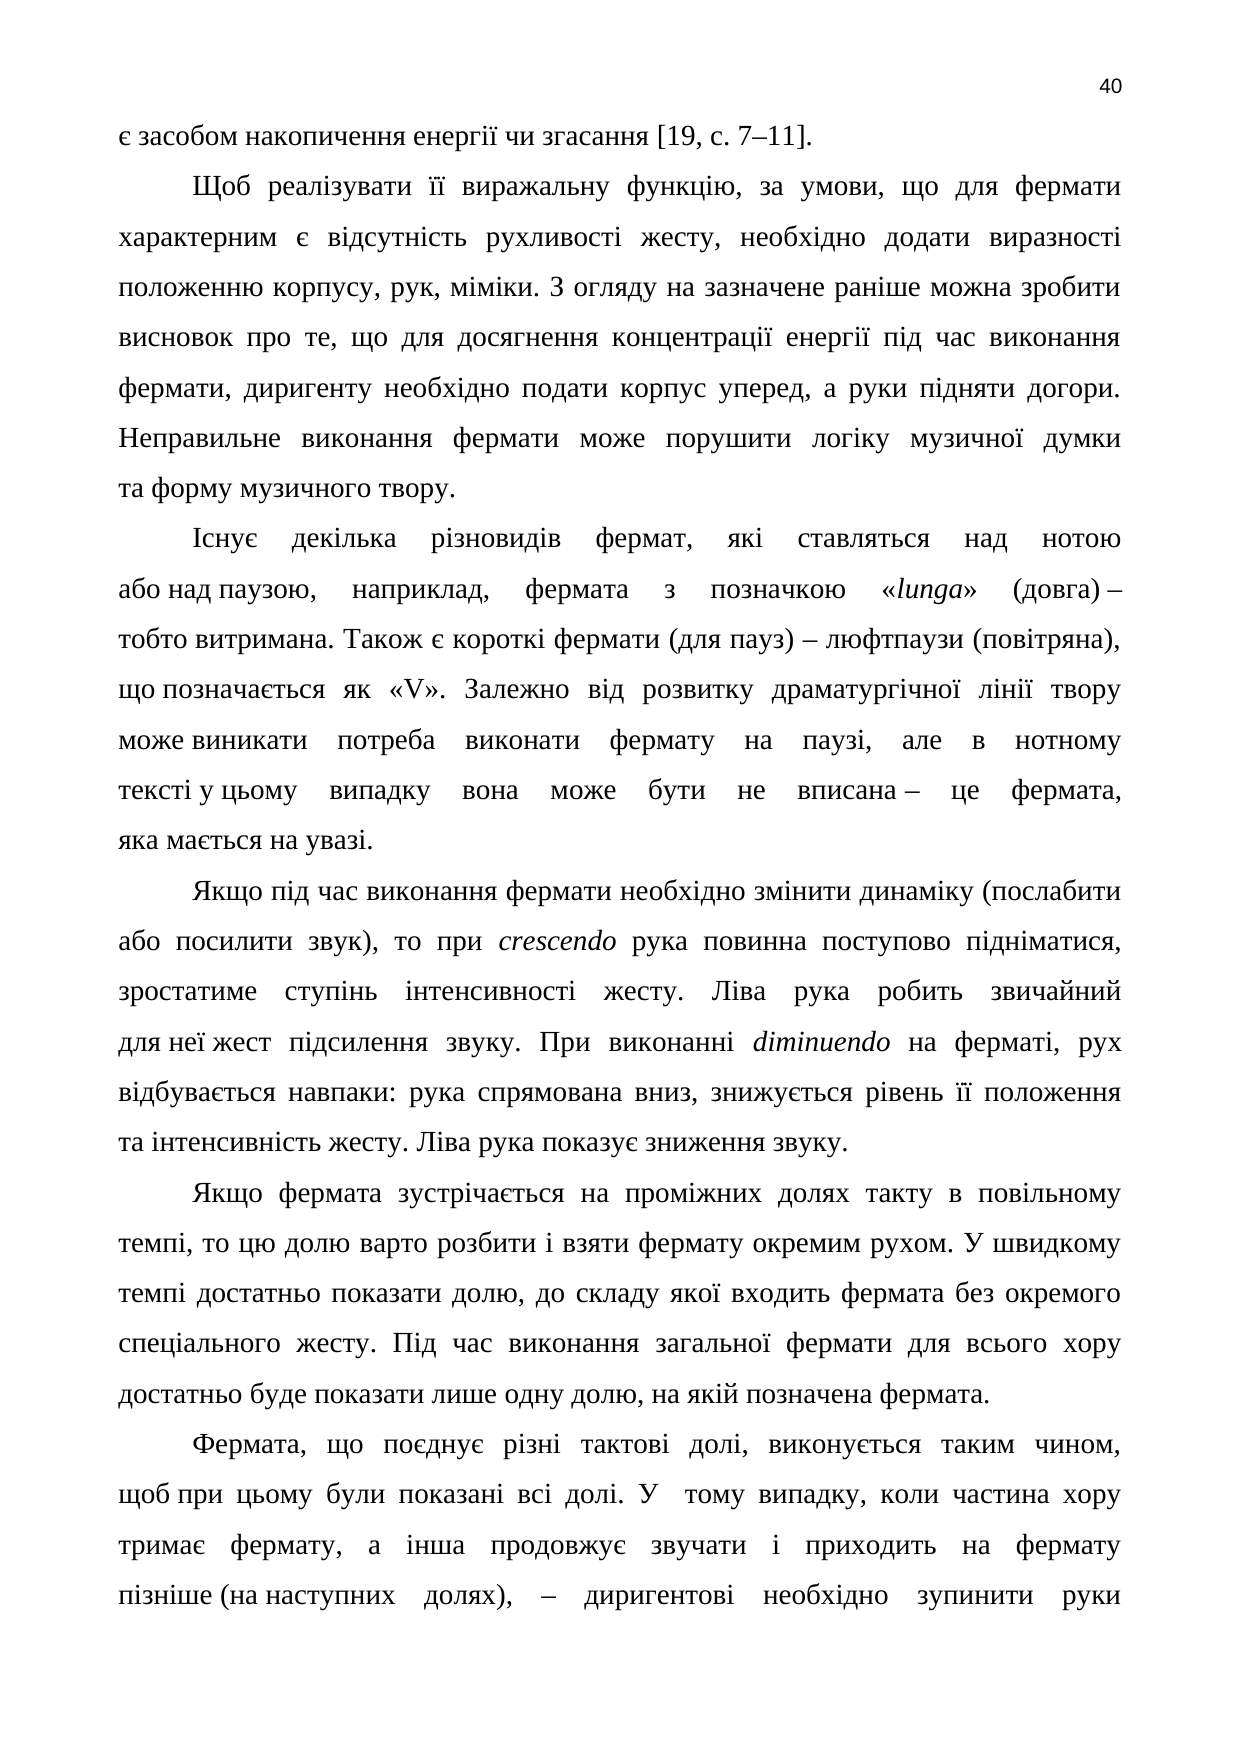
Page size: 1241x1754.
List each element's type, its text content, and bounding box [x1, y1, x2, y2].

text Існує декілька різновидів фермат, які ставляться над нотою або над паузою, наприклад, фермата з позначкою «lunga» (довга) – тобто витримана. Також є короткі фермати (для пауз) – люфтпаузи (повітряна), що позначається як «V». Залежно від розвитку драматургічної лінії твору може виникати потреба виконати фермату на паузі, але в нотному тексті у цьому випадку вона може бути не вписана – це фермата, яка мається на увазі. [118, 521, 1122, 856]
text Якщо під час виконання фермати необхідно змінити динаміку (послабити або посилити звук), то при crescendo рука повинна поступово підніматися, зростатиме ступінь інтенсивності жесту. Ліва рука робить звичайний для неї жест підсилення звуку. При виконанні diminuendo на ферматі, рух відбувається навпаки: рука спрямована вниз, знижується рівень її положення та інтенсивність жесту. Ліва рука показує зниження звуку. [118, 873, 1122, 1158]
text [118, 1426, 1122, 1611]
text Якщо фермата зустрічається на проміжних долях такту в повільному темпі, то цю долю варто розбити і взяти фермату окремим рухом. У швидкому темпі достатньо показати долю, до складу якої входить фермата без окремого спеціального жесту. Під час виконання загальної фермати для всього хору достатньо буде показати лише одну долю, на якій позначена фермата. [118, 1175, 1122, 1409]
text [118, 118, 1122, 152]
text Щоб реалізувати її виражальну функцію, за умови, що для фермати характерним є відсутність рухливості жесту, необхідно додати виразності положенню корпусу, рук, міміки. З огляду на зазначене раніше можна зробити висновок про те, що для досягнення концентрації енергії під час виконання фермати, диригенту необхідно подати корпус уперед, а руки підняти догори. Неправильне виконання фермати може порушити логіку музичної думки та форму музичного твору. [118, 168, 1122, 504]
